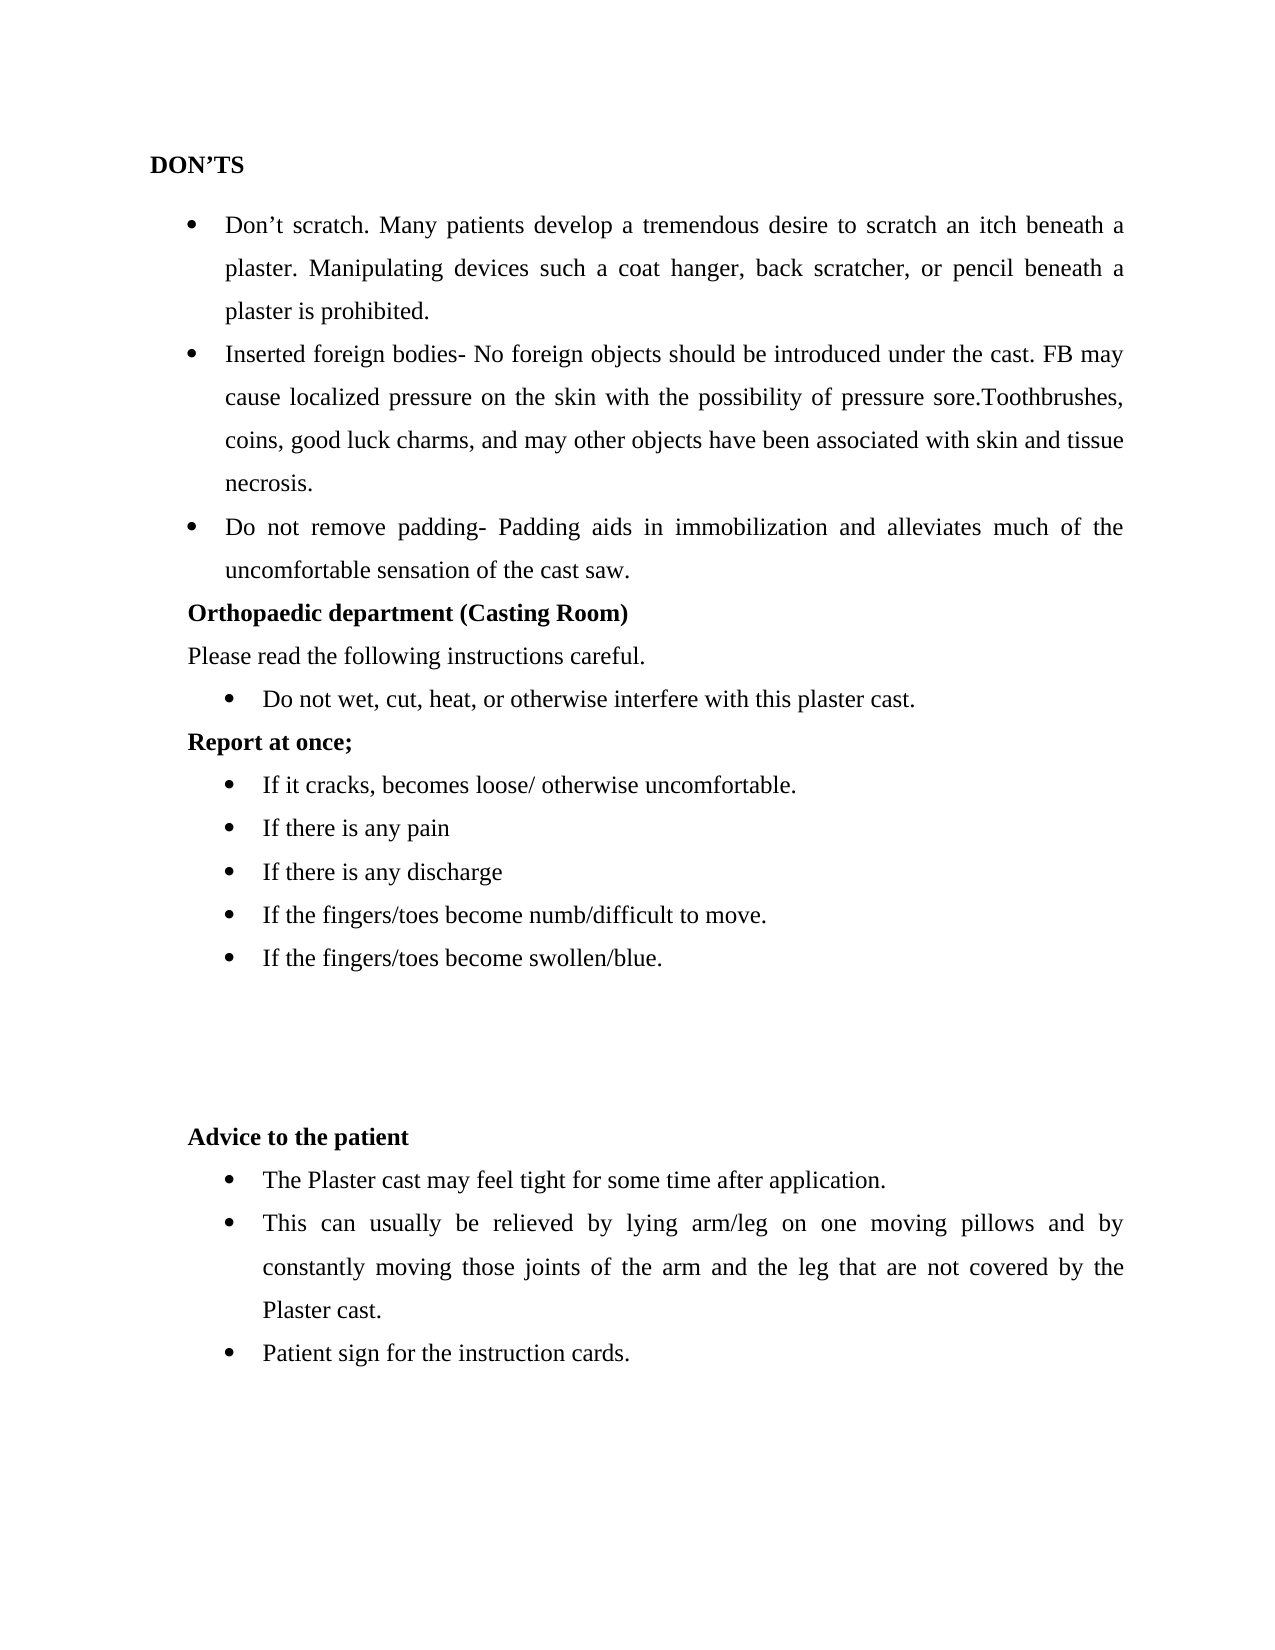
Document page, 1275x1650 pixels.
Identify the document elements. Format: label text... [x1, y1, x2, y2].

list Patient sign for the instruction cards. [225, 1338, 1125, 1367]
list Inserted foreign bodies- No foreign objects should be introduced under the cast. FB may cause localized pressure on the skin with the possibility of pressure sore.Toothbrushes, coins, good luck charms, and may other objects have been associated with skin and tissue necrosis. [187, 339, 1125, 497]
list Don’t scratch. Many patients develop a tremendous desire to scratch an itch beneath a plaster. Manipulating devices such a coat hanger, back scratcher, or pencil beneath a plaster is prohibited. [187, 210, 1125, 325]
list Report at once; [187, 727, 1125, 756]
list Do not wet, cut, heat, or otherwise interfere with this plaster cast. [225, 684, 1125, 713]
list If there is any pain [225, 813, 1125, 842]
list Do not remove padding- Padding aids in immobilization and alleviates much of the uncomfortable sensation of the cast saw. [187, 512, 1125, 583]
text DON’TS [150, 150, 1125, 179]
list If the fingers/toes become numb/difficult to move. [225, 900, 1125, 928]
list Advice to the patient [187, 1122, 1125, 1151]
list This can usually be relieved by lying arm/leg on one moving pillows and by constantly moving those joints of the arm and the leg that are not covered by the Plaster cast. [225, 1208, 1125, 1323]
list Orthopaedic department (Casting Room) [187, 598, 1125, 627]
list If the fingers/toes become swollen/blue. [225, 943, 1125, 972]
list If there is any discharge [225, 857, 1125, 885]
list Please read the following instructions careful. [187, 641, 1125, 670]
list The Plaster cast may feel tight for some time after application. [225, 1165, 1125, 1194]
list If it cracks, becomes loose/ otherwise uncomfortable. [225, 770, 1125, 799]
